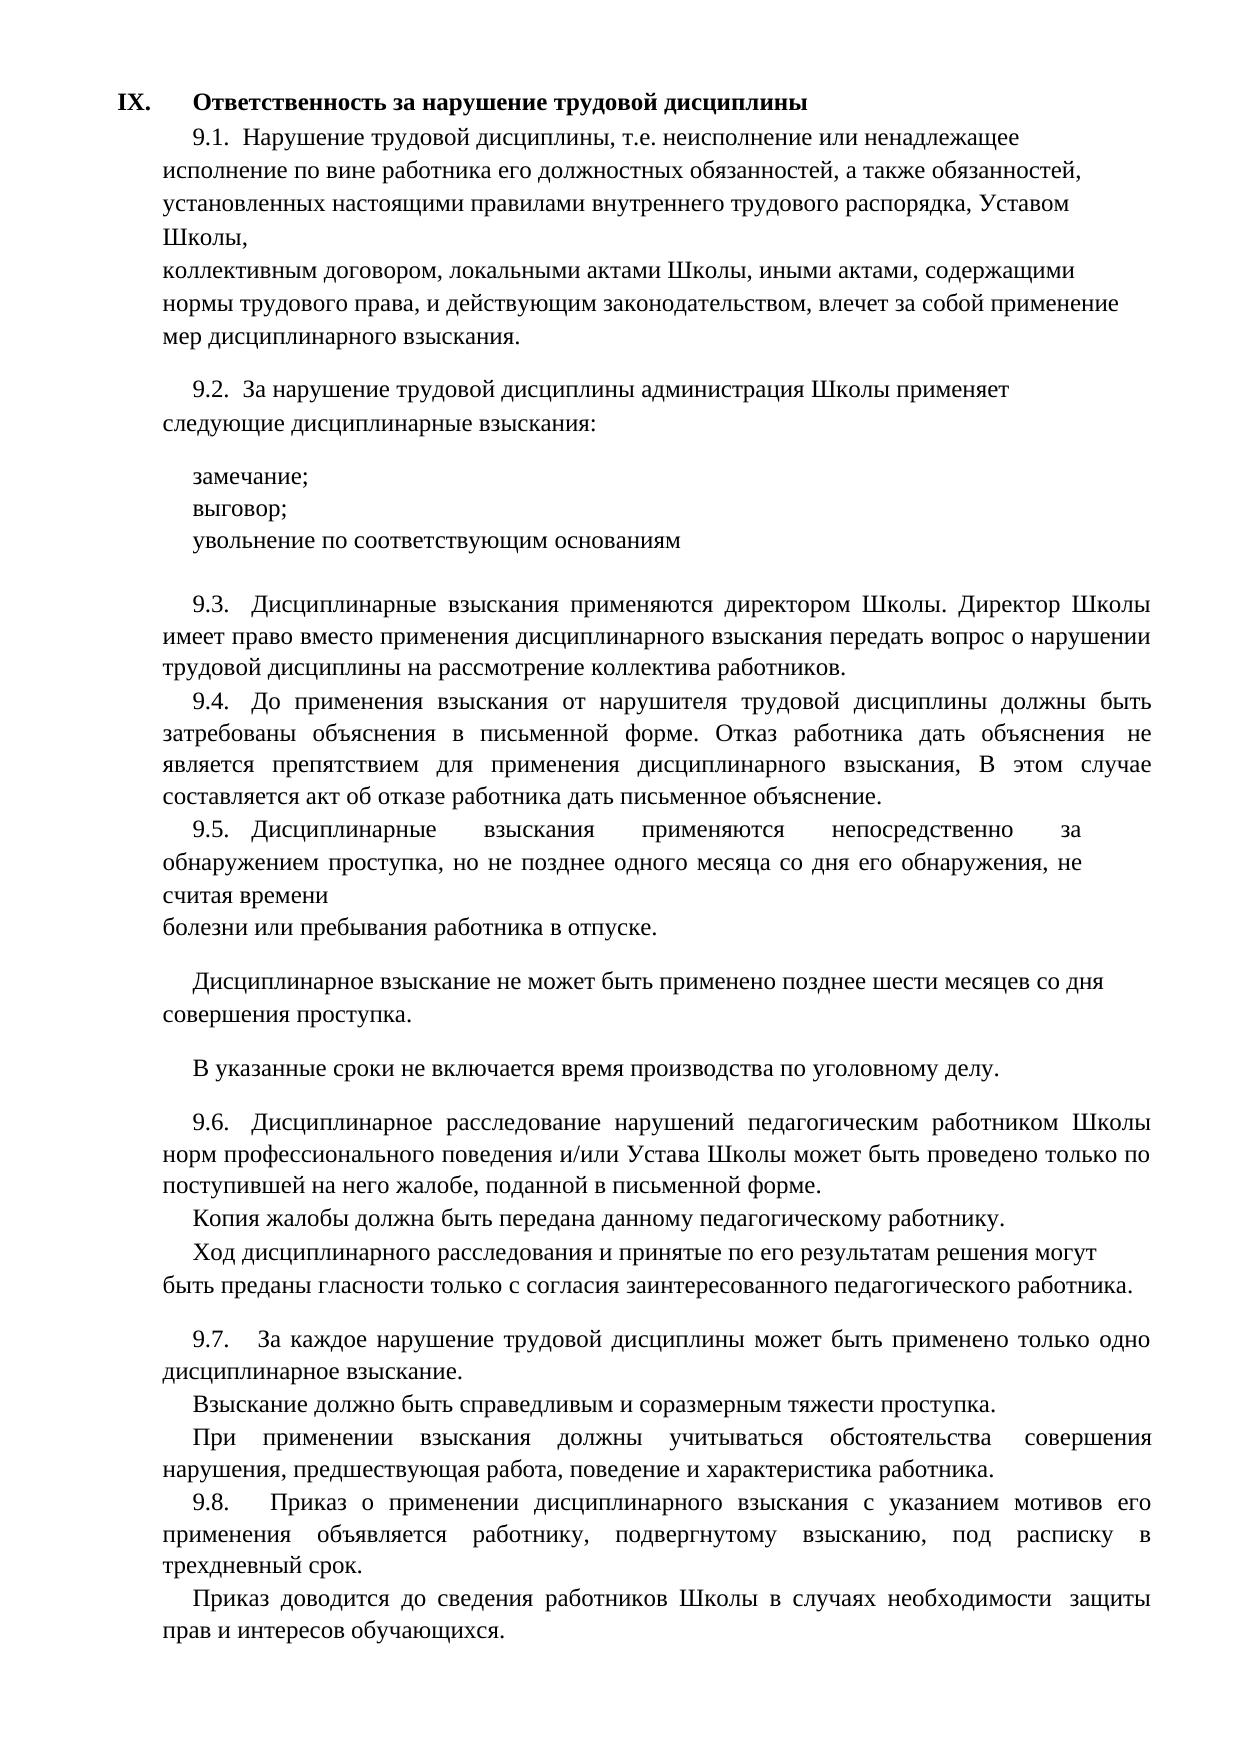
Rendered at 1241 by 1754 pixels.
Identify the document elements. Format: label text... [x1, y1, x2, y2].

text коллективным договором, локальными актами Школы, иными актами, содержащими нормы трудового права, и действующим законодательством, влечет за собой применение мер дисциплинарного взыскания. [162, 255, 1121, 349]
text В указанные сроки не включается время производства по уголовному делу. [192, 1053, 1169, 1082]
subtitle Ответственность за нарушение трудовой дисциплины [117, 87, 1169, 115]
text Ход дисциплинарного расследования и принятые по его результатам решения могут [192, 1237, 1169, 1266]
text Копия жалобы должна быть передана данному педагогическому работнику. [192, 1203, 1169, 1232]
list За нарушение трудовой дисциплины администрация Школы применяет следующие дисциплинарные взыскания: [162, 374, 1137, 436]
list Дисциплинарное расследование нарушений педагогическим работником Школы норм профессионального поведения и/или Устава Школы может быть проведено только по поступившей на него жалобе, поданной в письменной форме. [162, 1107, 1151, 1199]
list До применения взыскания от нарушителя трудовой дисциплины должны быть затребованы объяснения в письменной форме. Отказ работника дать объяснения не является препятствием для применения дисциплинарного взыскания, В этом случае составляется акт об отказе работника дать письменное объяснение. [162, 686, 1152, 810]
text увольнение по соответствующим основаниям [192, 525, 1169, 554]
text Приказ доводится до сведения работников Школы в случаях необходимости защиты прав и интересов обучающихся. [162, 1583, 1151, 1644]
list Приказ о применении дисциплинарного взыскания с указанием мотивов его применения объявляется работнику, подвергнутому взысканию, под расписку в трехдневный срок. [162, 1487, 1151, 1579]
text болезни или пребывания работника в отпуске. [162, 913, 1169, 941]
list Дисциплинарные взыскания применяются директором Школы. Директор Школы имеет право вместо применения дисциплинарного взыскания передать вопрос о нарушении трудовой дисциплины на рассмотрение коллектива работников. [162, 589, 1152, 681]
text Взыскание должно быть справедливым и соразмерным тяжести проступка. [192, 1389, 1169, 1417]
list Дисциплинарные взыскания применяются непосредственно за обнаружением проступка, но не позднее одного месяца со дня его обнаружения, не считая времени [162, 814, 1082, 909]
text Дисциплинарное взыскание не может быть применено позднее шести месяцев со дня совершения проступка. [162, 966, 1106, 1028]
list Нарушение трудовой дисциплины, т.е. неисполнение или ненадлежащее исполнение по вине работника его должностных обязанностей, а также обязанностей, установленных настоящими правилами внутреннего трудового распорядка, Уставом Школы, [162, 122, 1150, 250]
text быть преданы гласности только с согласия заинтересованного педагогического работника. [162, 1270, 1169, 1299]
list За каждое нарушение трудовой дисциплины может быть применено только одно дисциплинарное взыскание. [162, 1324, 1151, 1384]
text замечание; выговор; [192, 461, 310, 522]
text При применении взыскания должны учитываться обстоятельства совершения нарушения, предшествующая работа, поведение и характеристика работника. [162, 1422, 1152, 1482]
